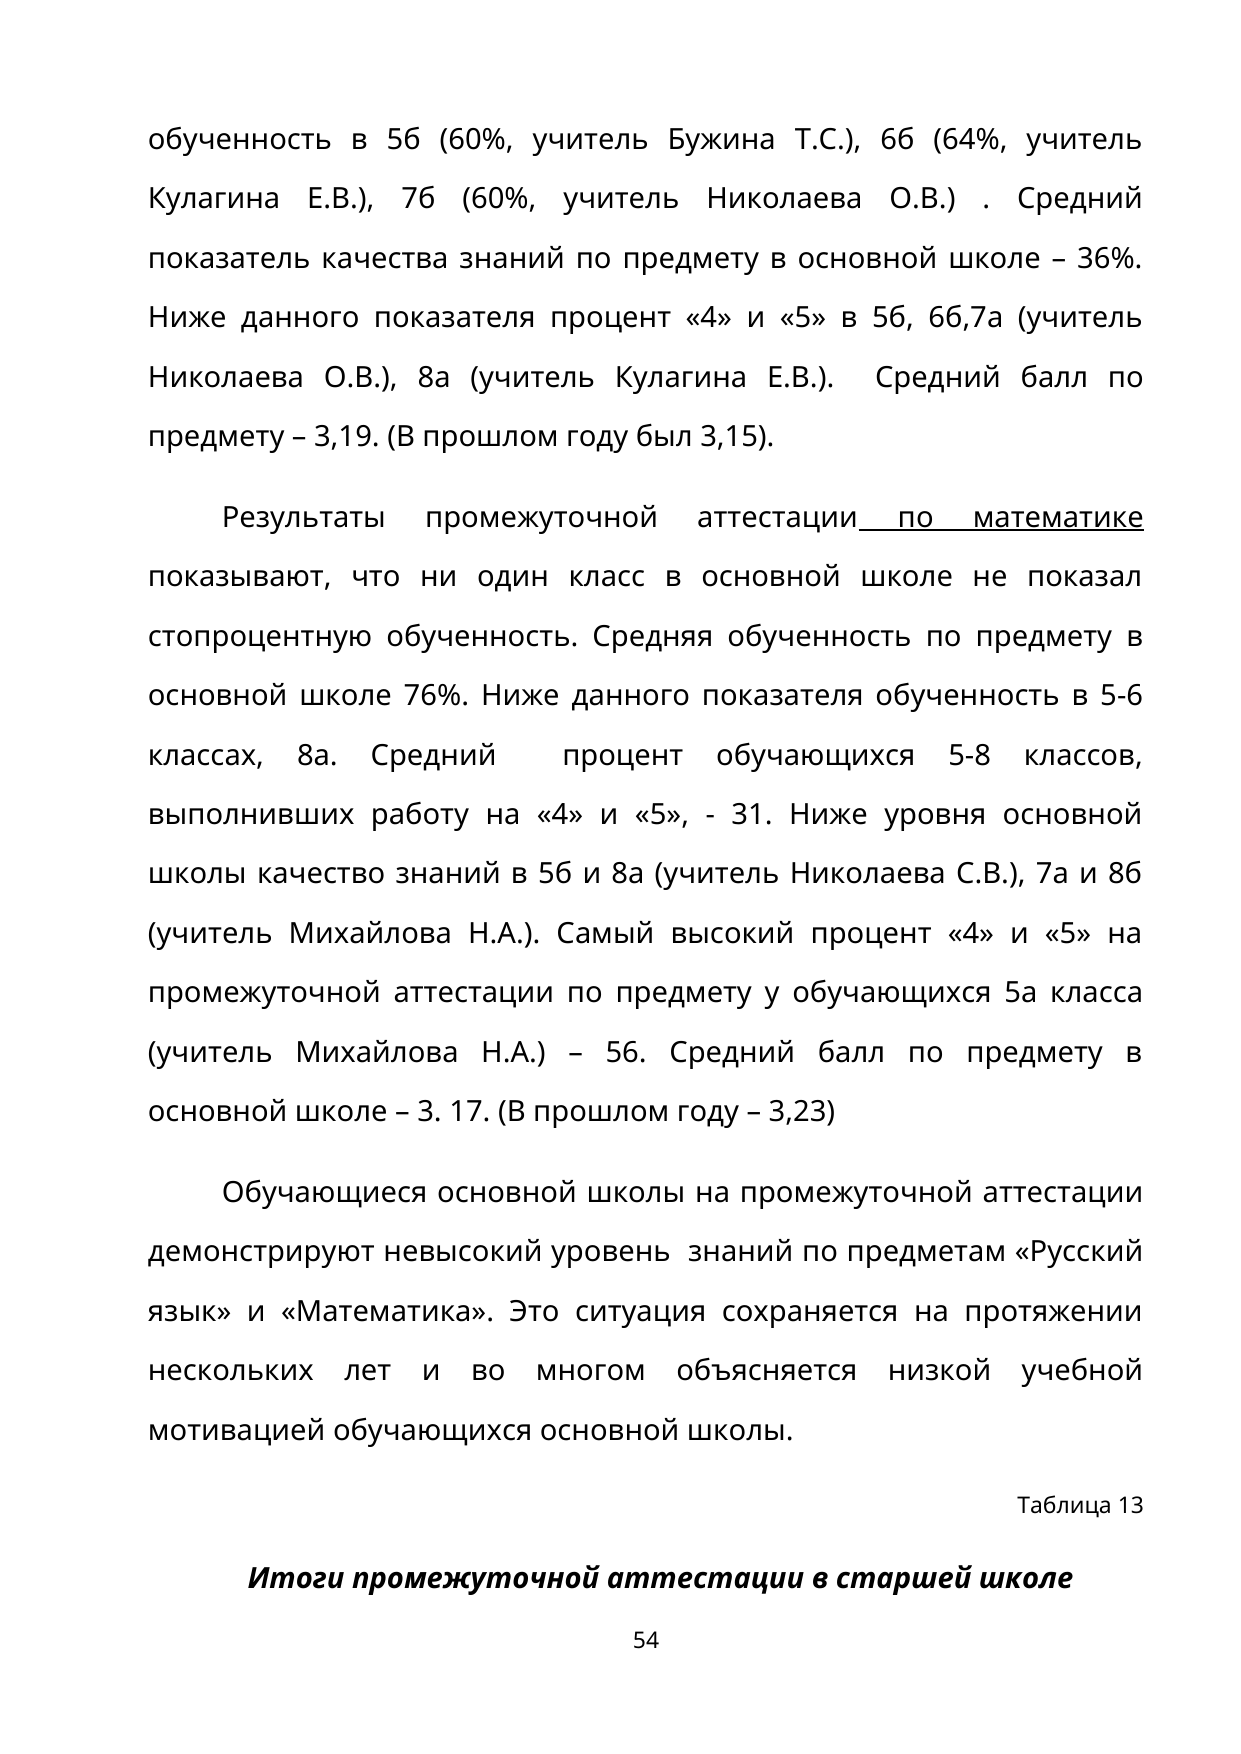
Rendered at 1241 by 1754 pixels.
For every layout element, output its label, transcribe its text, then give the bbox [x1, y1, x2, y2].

text Таблица 13 [148, 1489, 1144, 1520]
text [148, 118, 1144, 455]
text Обучающиеся основной школы на промежуточной аттестации демонстрируют невысокий уровень знаний по предметам «Русский язык» и «Математика». Это ситуация сохраняется на протяжении нескольких лет и во многом объясняется низкой учебной мотивацией обучающихся основной школы. [148, 1171, 1144, 1448]
text Итоги промежуточной аттестации в старшей школе [148, 1557, 1144, 1597]
text Результаты промежуточной аттестации по математике показывают, что ни один класс в основной школе не показал стопроцентную обученность. Средняя обученность по предмету в основной школе 76%. Ниже данного показателя обученность в 5-6 классах, 8а. Средний процент обучающихся 5-8 классов, выполнивших работу на «4» и «5», - 31. Ниже уровня основной школы качество знаний в 5б и 8а (учитель Николаева С.В.), 7а и 8б (учитель Михайлова Н.А.). Самый высокий процент «4» и «5» на промежуточной аттестации по предмету у обучающихся 5а класса (учитель Михайлова Н.А.) – 56. Средний балл по предмету в основной школе – 3. 17. (В прошлом году – 3,23) [148, 496, 1144, 1130]
